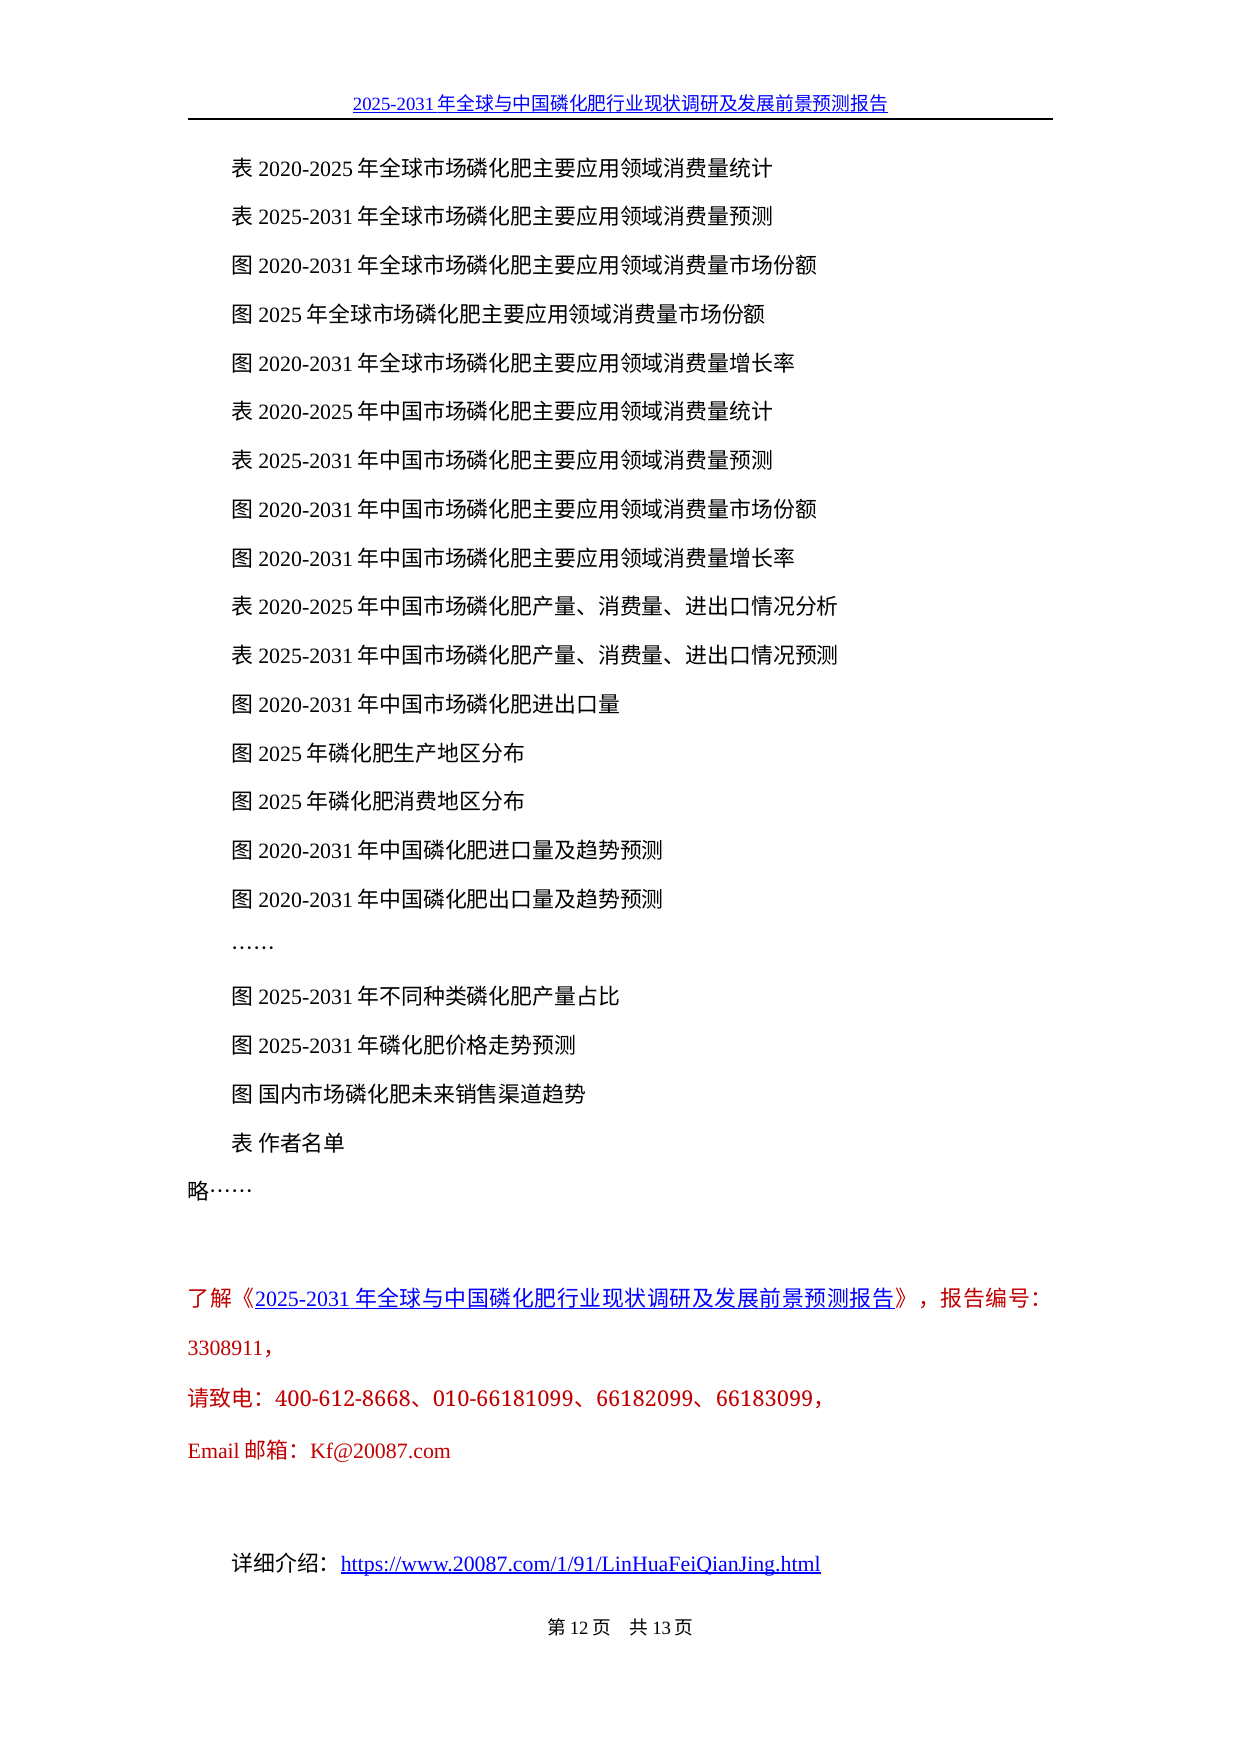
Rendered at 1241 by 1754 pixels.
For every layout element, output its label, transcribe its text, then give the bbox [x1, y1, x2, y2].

text 了解《2025-2031年全球与中国磷化肥行业现状调研及发展前景预测报告》，报告编号：3308911， [187, 1280, 1053, 1362]
text Email邮箱：Kf@20087.com [187, 1432, 1053, 1465]
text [187, 150, 1053, 1206]
text 请致电：400-612-8668、010-66181099、66182099、66183099， [187, 1381, 1053, 1413]
text 详细介绍：https://www.20087.com/1/91/LinHuaFeiQianJing.html [187, 1545, 1053, 1578]
